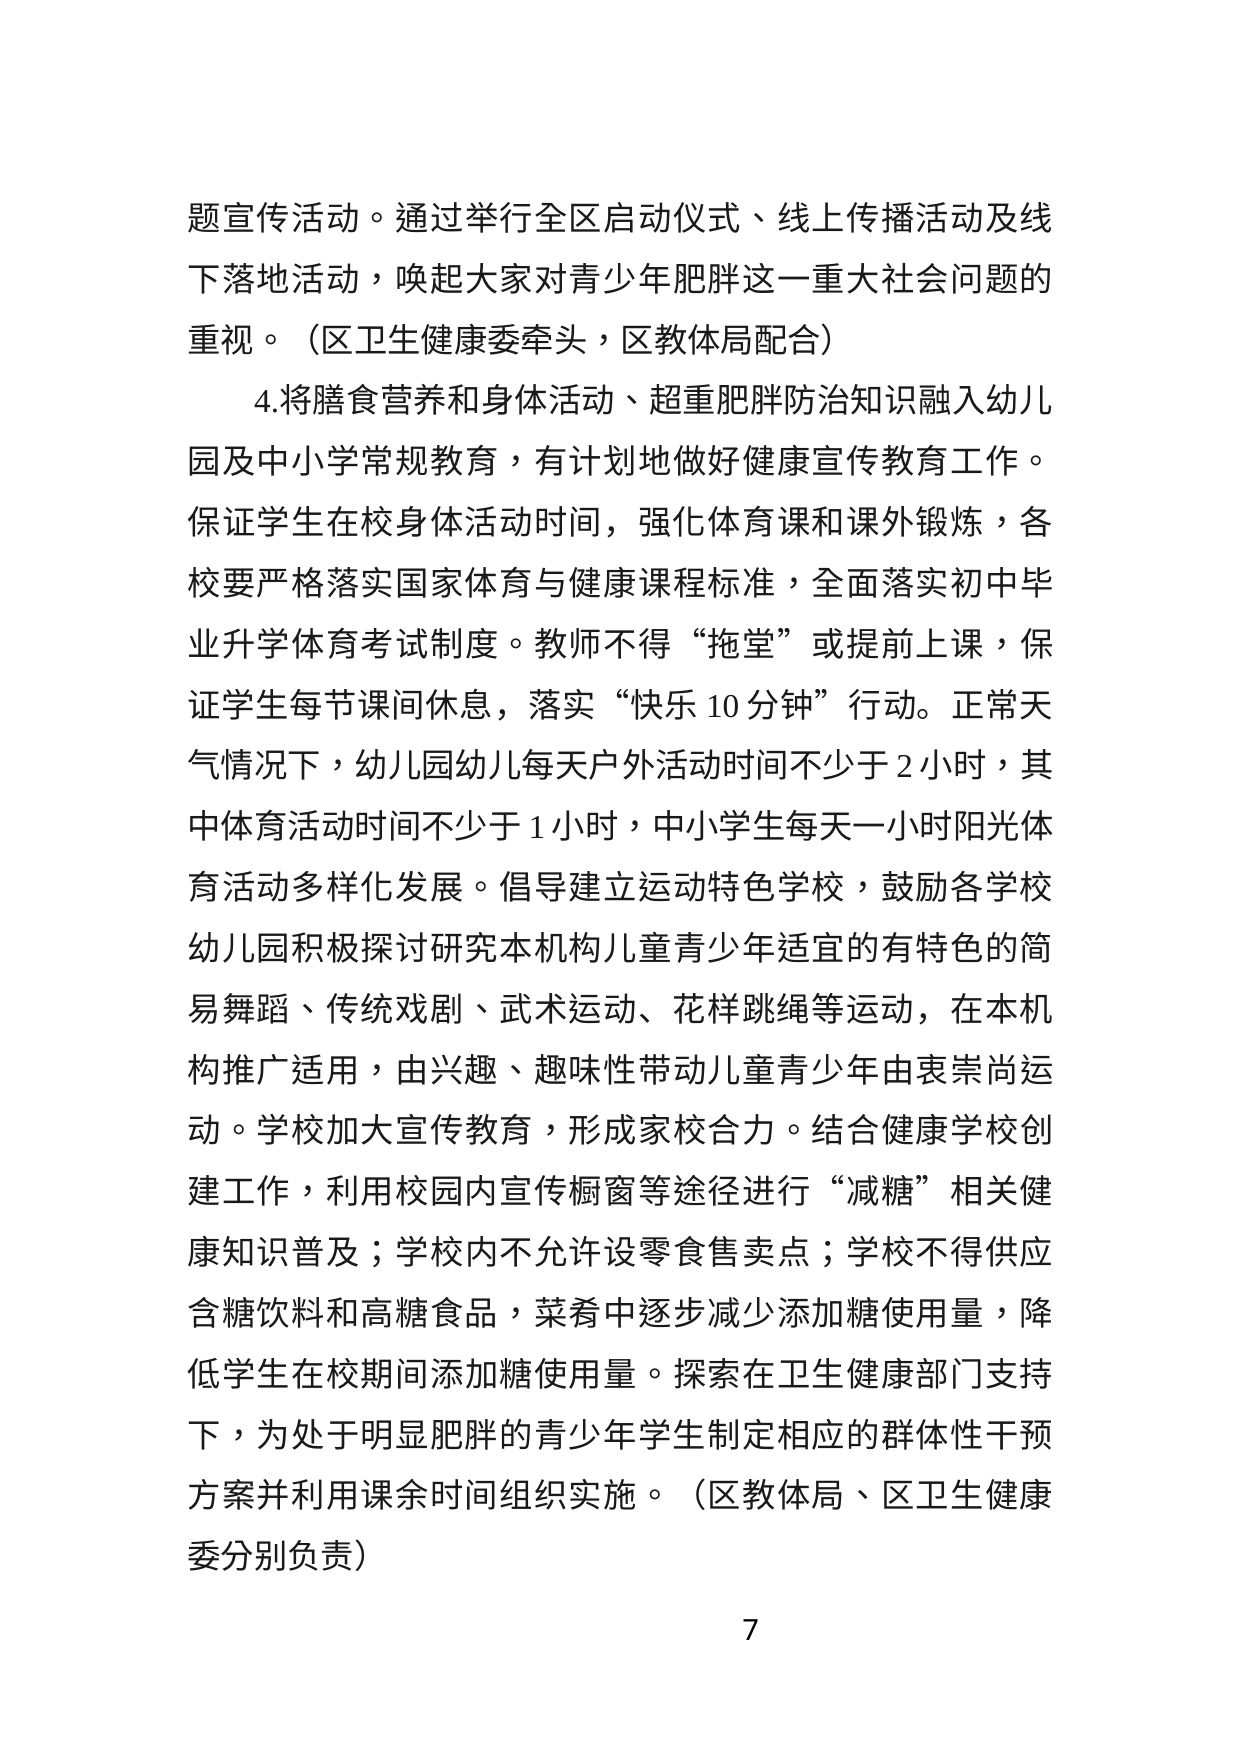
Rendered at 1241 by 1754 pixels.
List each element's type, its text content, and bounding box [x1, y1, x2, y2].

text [187, 182, 1053, 364]
text 4.将膳食营养和身体活动、超重肥胖防治知识融入幼儿园及中小学常规教育，有计划地做好健康宣传教育工作。保证学生在校身体活动时间，强化体育课和课外锻炼，各校要严格落实国家体育与健康课程标准，全面落实初中毕业升学体育考试制度。教师不得“拖堂”或提前上课，保证学生每节课间休息，落实“快乐10分钟”行动。正常天气情况下，幼儿园幼儿每天户外活动时间不少于2小时，其中体育活动时间不少于1小时，中小学生每天一小时阳光体育活动多样化发展。倡导建立运动特色学校，鼓励各学校幼儿园积极探讨研究本机构儿童青少年适宜的有特色的简易舞蹈、传统戏剧、武术运动、花样跳绳等运动，在本机构推广适用，由兴趣、趣味性带动儿童青少年由衷崇尚运动。学校加大宣传教育，形成家校合力。结合健康学校创建工作，利用校园内宣传橱窗等途径进行“减糖”相关健康知识普及；学校内不允许设零食售卖点；学校不得供应含糖饮料和高糖食品，菜肴中逐步减少添加糖使用量，降低学生在校期间添加糖使用量。探索在卫生健康部门支持下，为处于明显肥胖的青少年学生制定相应的群体性干预方案并利用课余时间组织实施。（区教体局、区卫生健康委分别负责） [187, 364, 1053, 1581]
